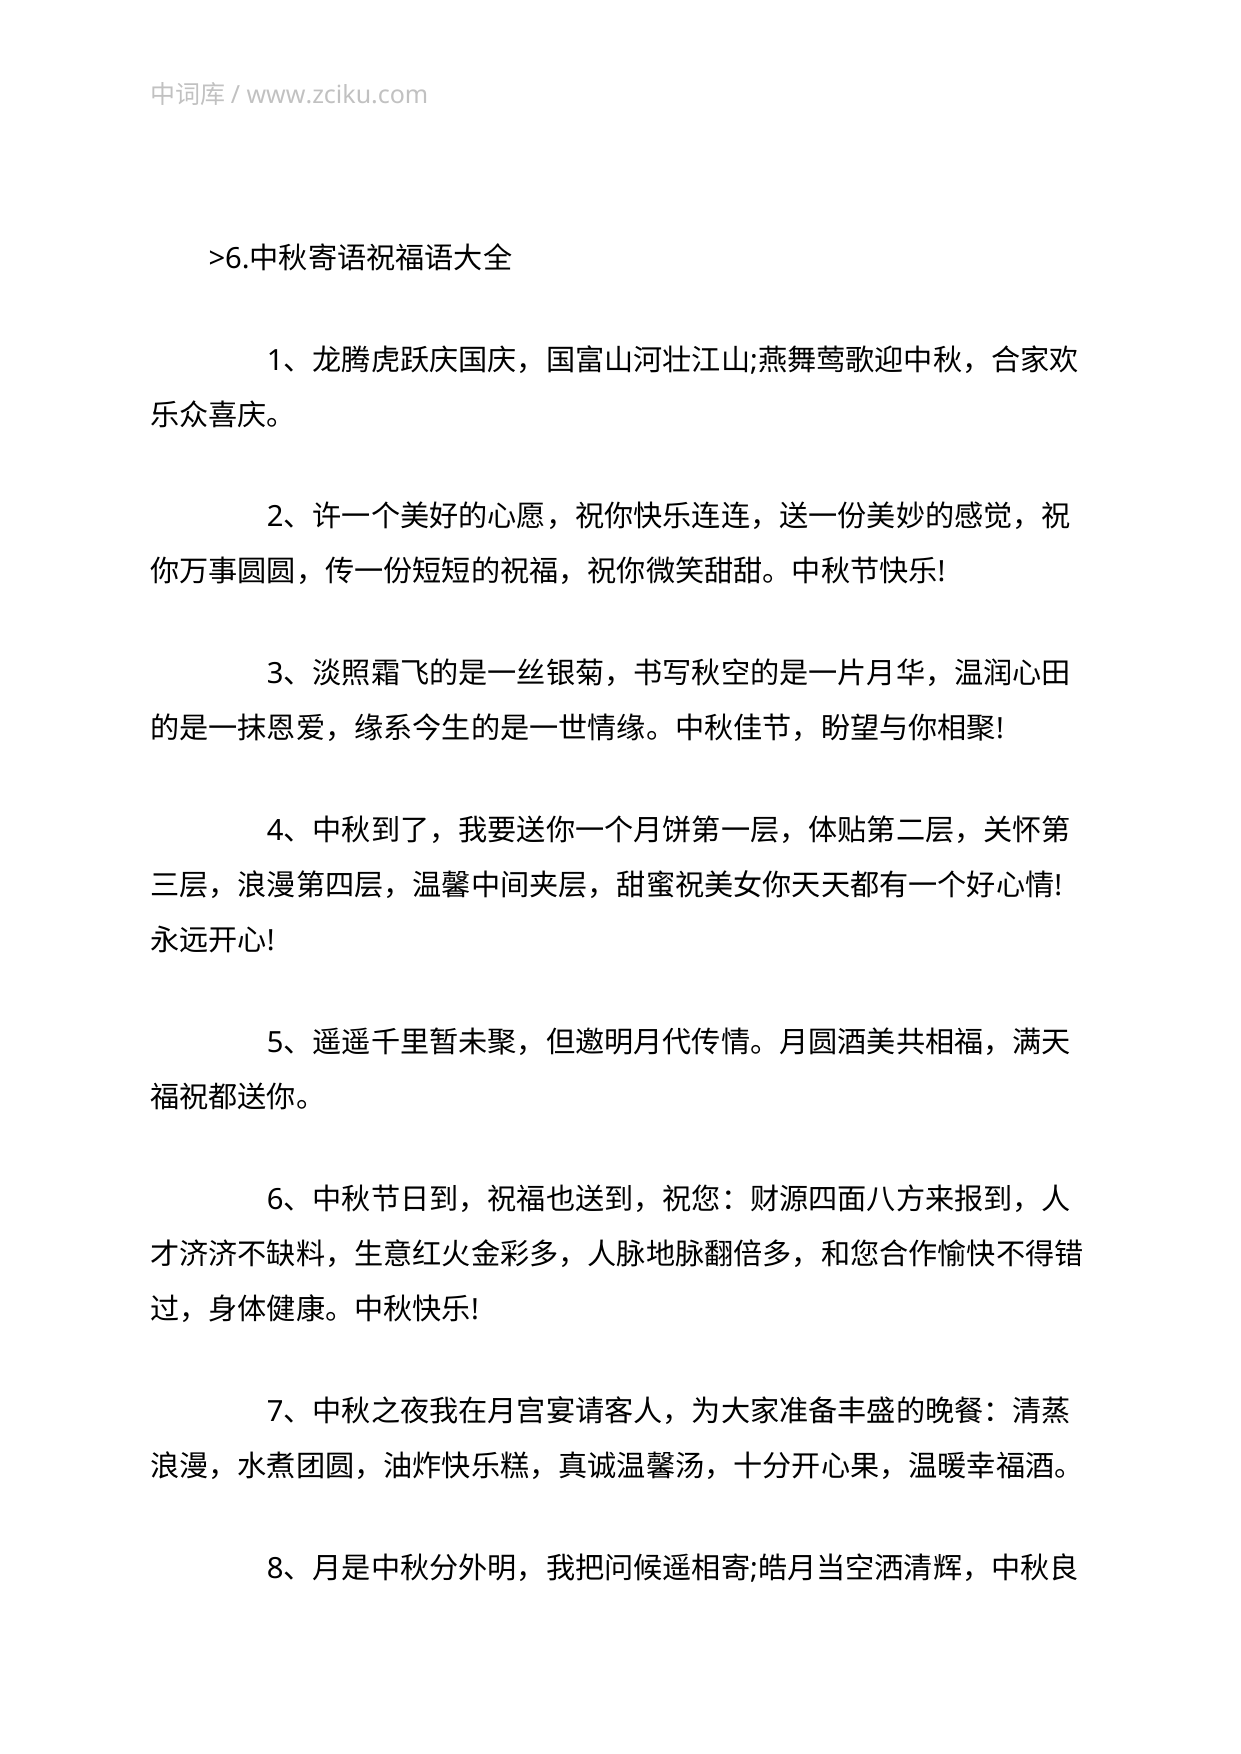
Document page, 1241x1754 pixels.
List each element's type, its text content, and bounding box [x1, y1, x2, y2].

text 3、淡照霜飞的是一丝银菊，书写秋空的是一片月华，温润心田的是一抹恩爱，缘系今生的是一世情缘。中秋佳节，盼望与你相聚! [150, 650, 1090, 747]
text 4、中秋到了，我要送你一个月饼第一层，体贴第二层，关怀第三层，浪漫第四层，温馨中间夹层，甜蜜祝美女你天天都有一个好心情!永远开心! [150, 807, 1090, 959]
text 2、许一个美好的心愿，祝你快乐连连，送一份美妙的感觉，祝你万事圆圆，传一份短短的祝福，祝你微笑甜甜。中秋节快乐! [150, 493, 1090, 590]
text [150, 1544, 1090, 1587]
text >6.中秋寄语祝福语大全 [150, 234, 1090, 277]
text 7、中秋之夜我在月宫宴请客人，为大家准备丰盛的晚餐：清蒸浪漫，水煮团圆，油炸快乐糕，真诚温馨汤，十分开心果，温暖幸福酒。 [150, 1387, 1090, 1485]
text 1、龙腾虎跃庆国庆，国富山河壮江山;燕舞莺歌迎中秋，合家欢乐众喜庆。 [150, 336, 1090, 433]
text 6、中秋节日到，祝福也送到，祝您：财源四面八方来报到，人才济济不缺料，生意红火金彩多，人脉地脉翻倍多，和您合作愉快不得错过，身体健康。中秋快乐! [150, 1176, 1090, 1328]
text 5、遥遥千里暂未聚，但邀明月代传情。月圆酒美共相福，满天福祝都送你。 [150, 1019, 1090, 1116]
